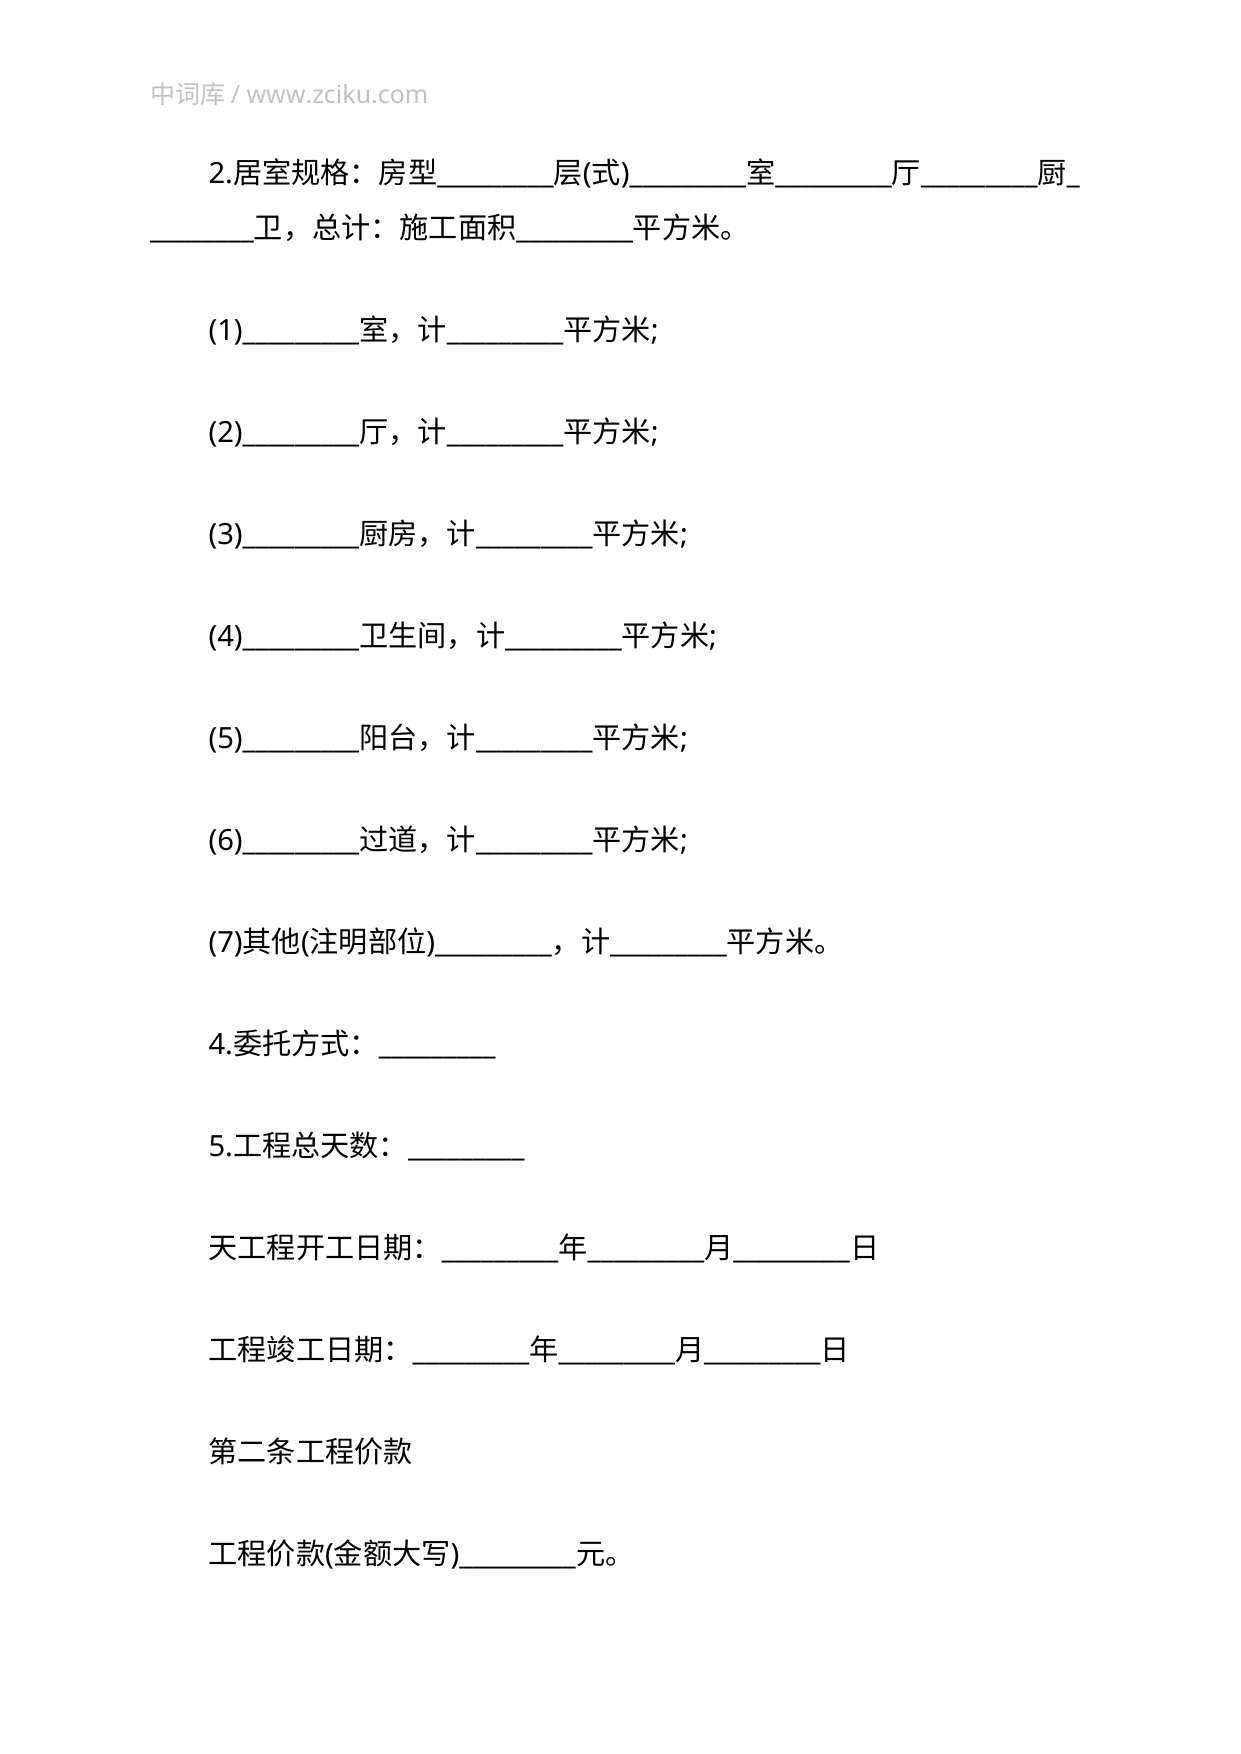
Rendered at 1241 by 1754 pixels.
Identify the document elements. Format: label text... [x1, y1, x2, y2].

text 第二条工程价款 [150, 1429, 1090, 1471]
text 2.居室规格：房型_________层(式)_________室_________厅_________厨_________卫，总计：施工面积_________平方米。 [150, 150, 1090, 247]
text (1)_________室，计_________平方米; [150, 307, 1090, 349]
text (2)_________厅，计_________平方米; [150, 409, 1090, 451]
text 天工程开工日期：_________年_________月_________日 [150, 1225, 1090, 1267]
text (6)_________过道，计_________平方米; [150, 817, 1090, 859]
text (3)_________厨房，计_________平方米; [150, 511, 1090, 553]
text 5.工程总天数：_________ [150, 1123, 1090, 1165]
text (7)其他(注明部位)_________，计_________平方米。 [150, 919, 1090, 961]
text (5)_________阳台，计_________平方米; [150, 715, 1090, 757]
text 4.委托方式：_________ [150, 1021, 1090, 1063]
text (4)_________卫生间，计_________平方米; [150, 613, 1090, 655]
text 工程价款(金额大写)_________元。 [150, 1531, 1090, 1573]
text 工程竣工日期：_________年_________月_________日 [150, 1327, 1090, 1369]
